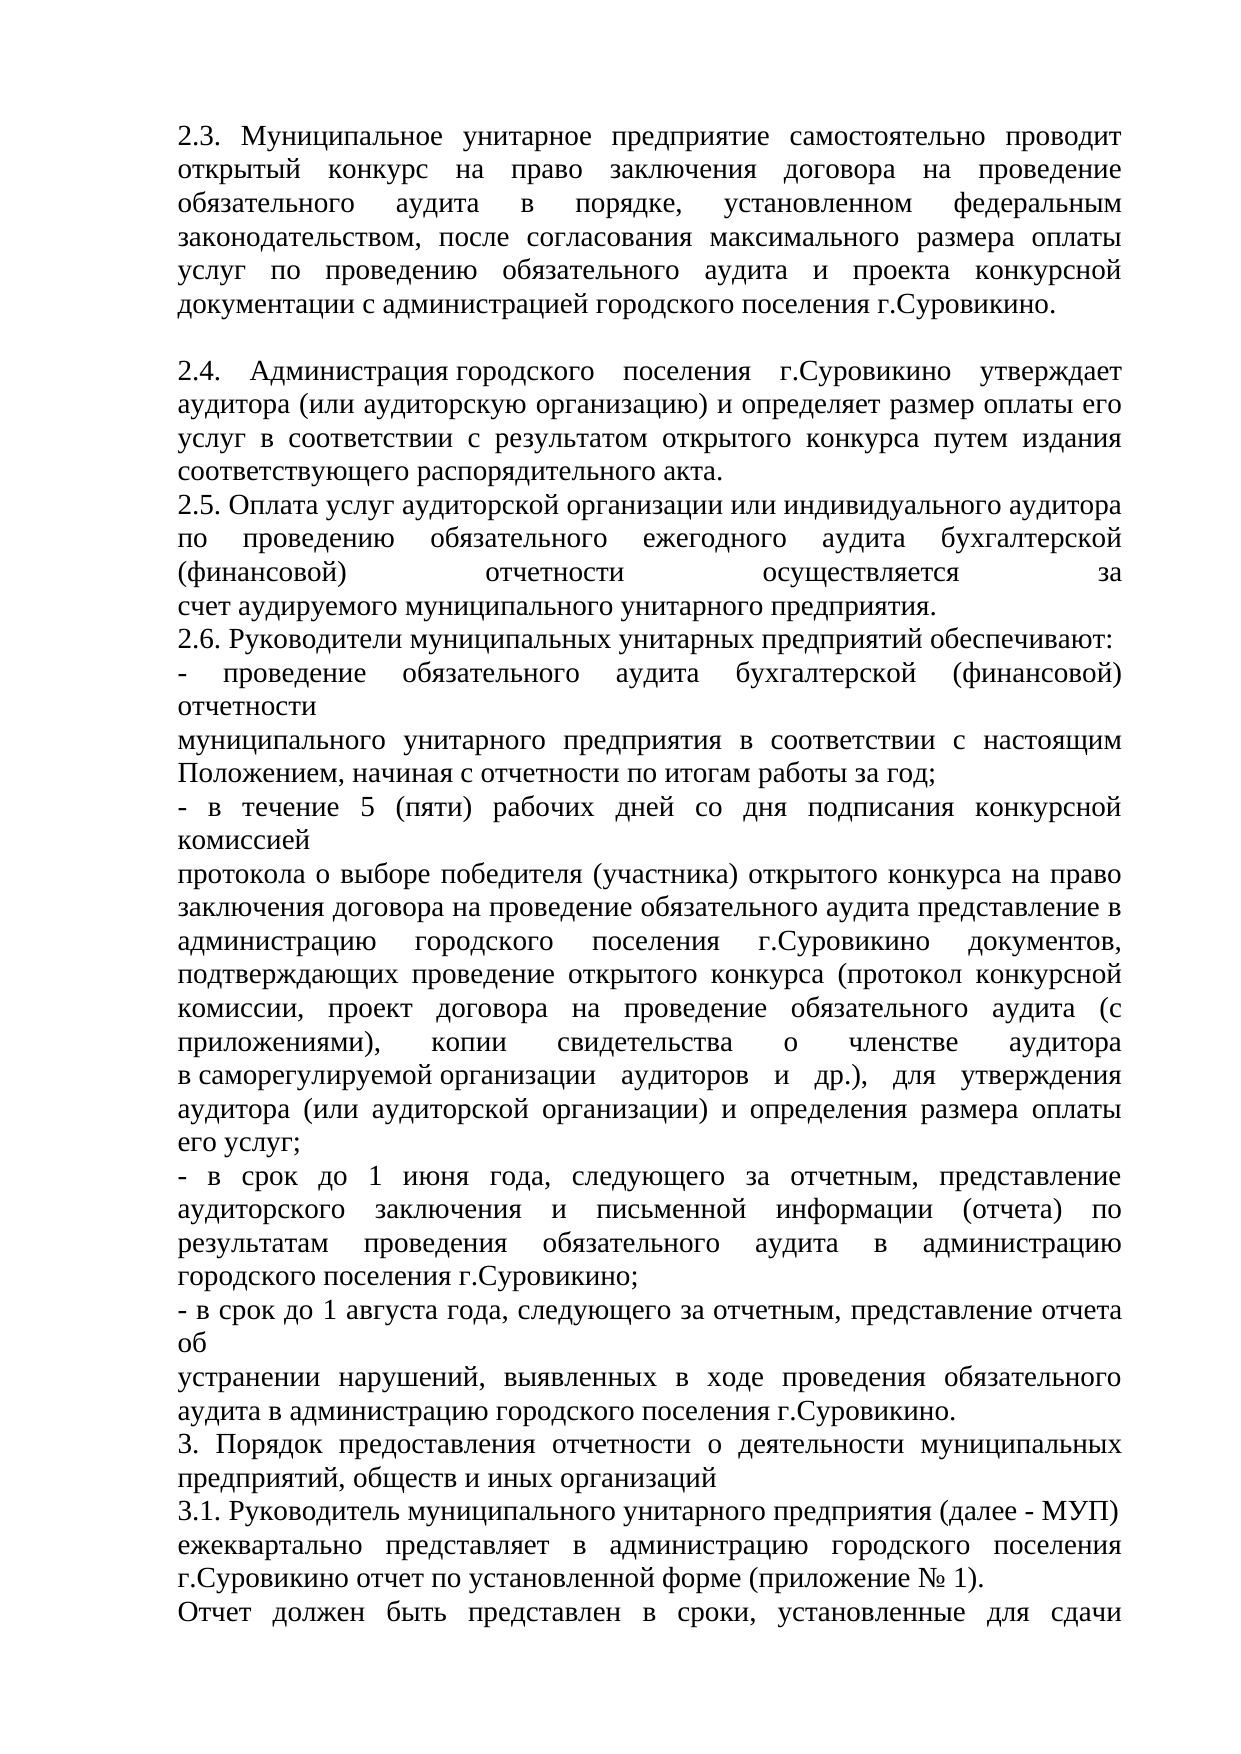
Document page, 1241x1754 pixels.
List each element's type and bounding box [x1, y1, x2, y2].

table_header [177, 118, 1122, 1627]
